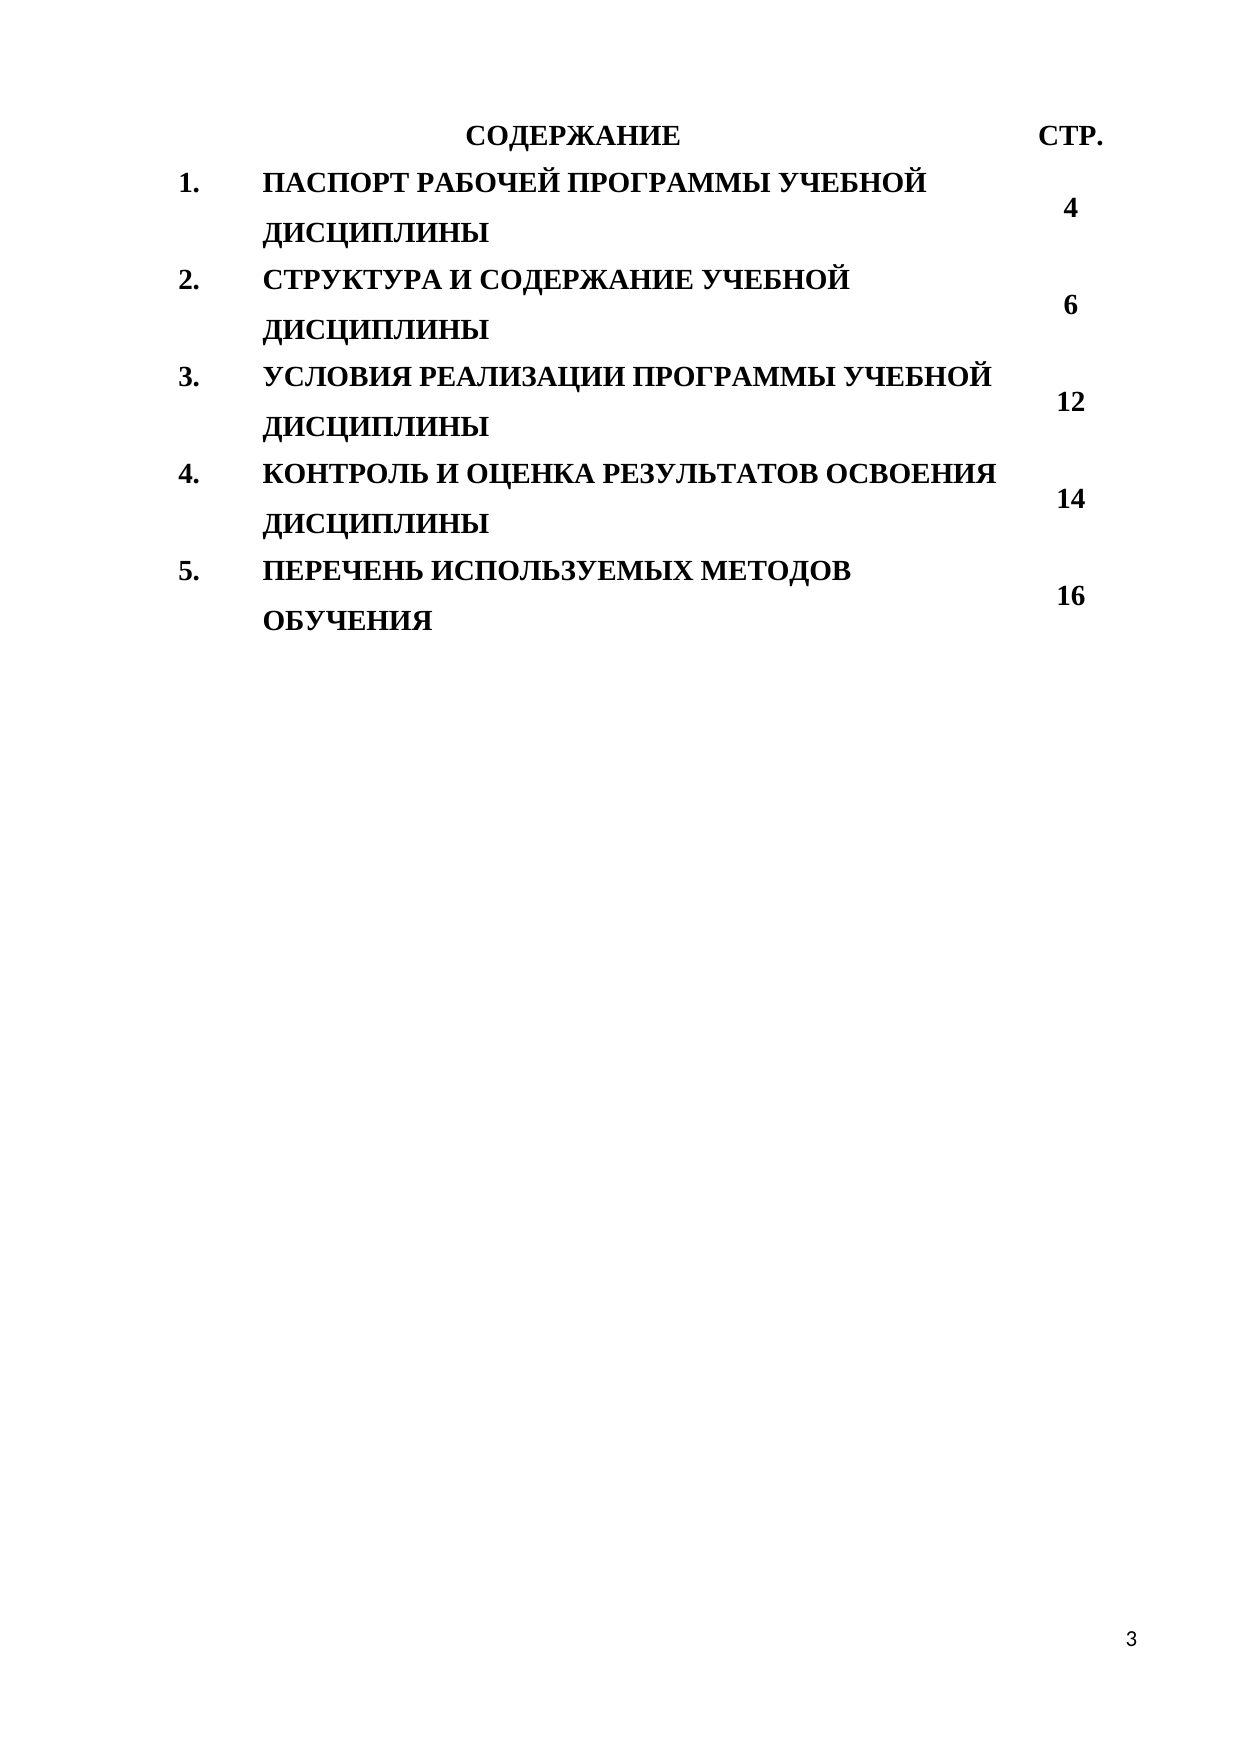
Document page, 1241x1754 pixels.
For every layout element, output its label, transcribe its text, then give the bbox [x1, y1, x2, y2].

table_cell УСЛОВИЯ РЕАЛИЗАЦИИ ПРОГРАММЫ УЧЕБНОЙ ДИСЦИПЛИНЫ [251, 359, 1019, 456]
table_cell 2. [127, 262, 251, 359]
table_header СТР. [1019, 118, 1122, 165]
table_cell 12 [1019, 359, 1122, 456]
table_cell СТРУКТУРА И СОДЕРЖАНИЕ УЧЕБНОЙ ДИСЦИПЛИНЫ [251, 262, 1019, 359]
table_cell 5. [127, 553, 251, 650]
table_cell 4 [1019, 165, 1122, 262]
table_header СОДЕРЖАНИЕ [127, 118, 1019, 165]
table_cell 16 [1019, 553, 1122, 650]
table_cell КОНТРОЛЬ И ОЦЕНКА РЕЗУЛЬТАТОВ ОСВОЕНИЯ ДИСЦИПЛИНЫ [251, 456, 1019, 553]
table_cell ПЕРЕЧЕНЬ ИСПОЛЬЗУЕМЫХ МЕТОДОВ ОБУЧЕНИЯ [251, 553, 1019, 650]
table_cell 14 [1019, 456, 1122, 553]
table_cell ПАСПОРТ РАБОЧЕЙ ПРОГРАММЫ УЧЕБНОЙ ДИСЦИПЛИНЫ [251, 165, 1019, 262]
table_cell 1. [127, 165, 251, 262]
table_cell 4. [127, 456, 251, 553]
table_cell 6 [1019, 262, 1122, 359]
table_cell 3. [127, 359, 251, 456]
